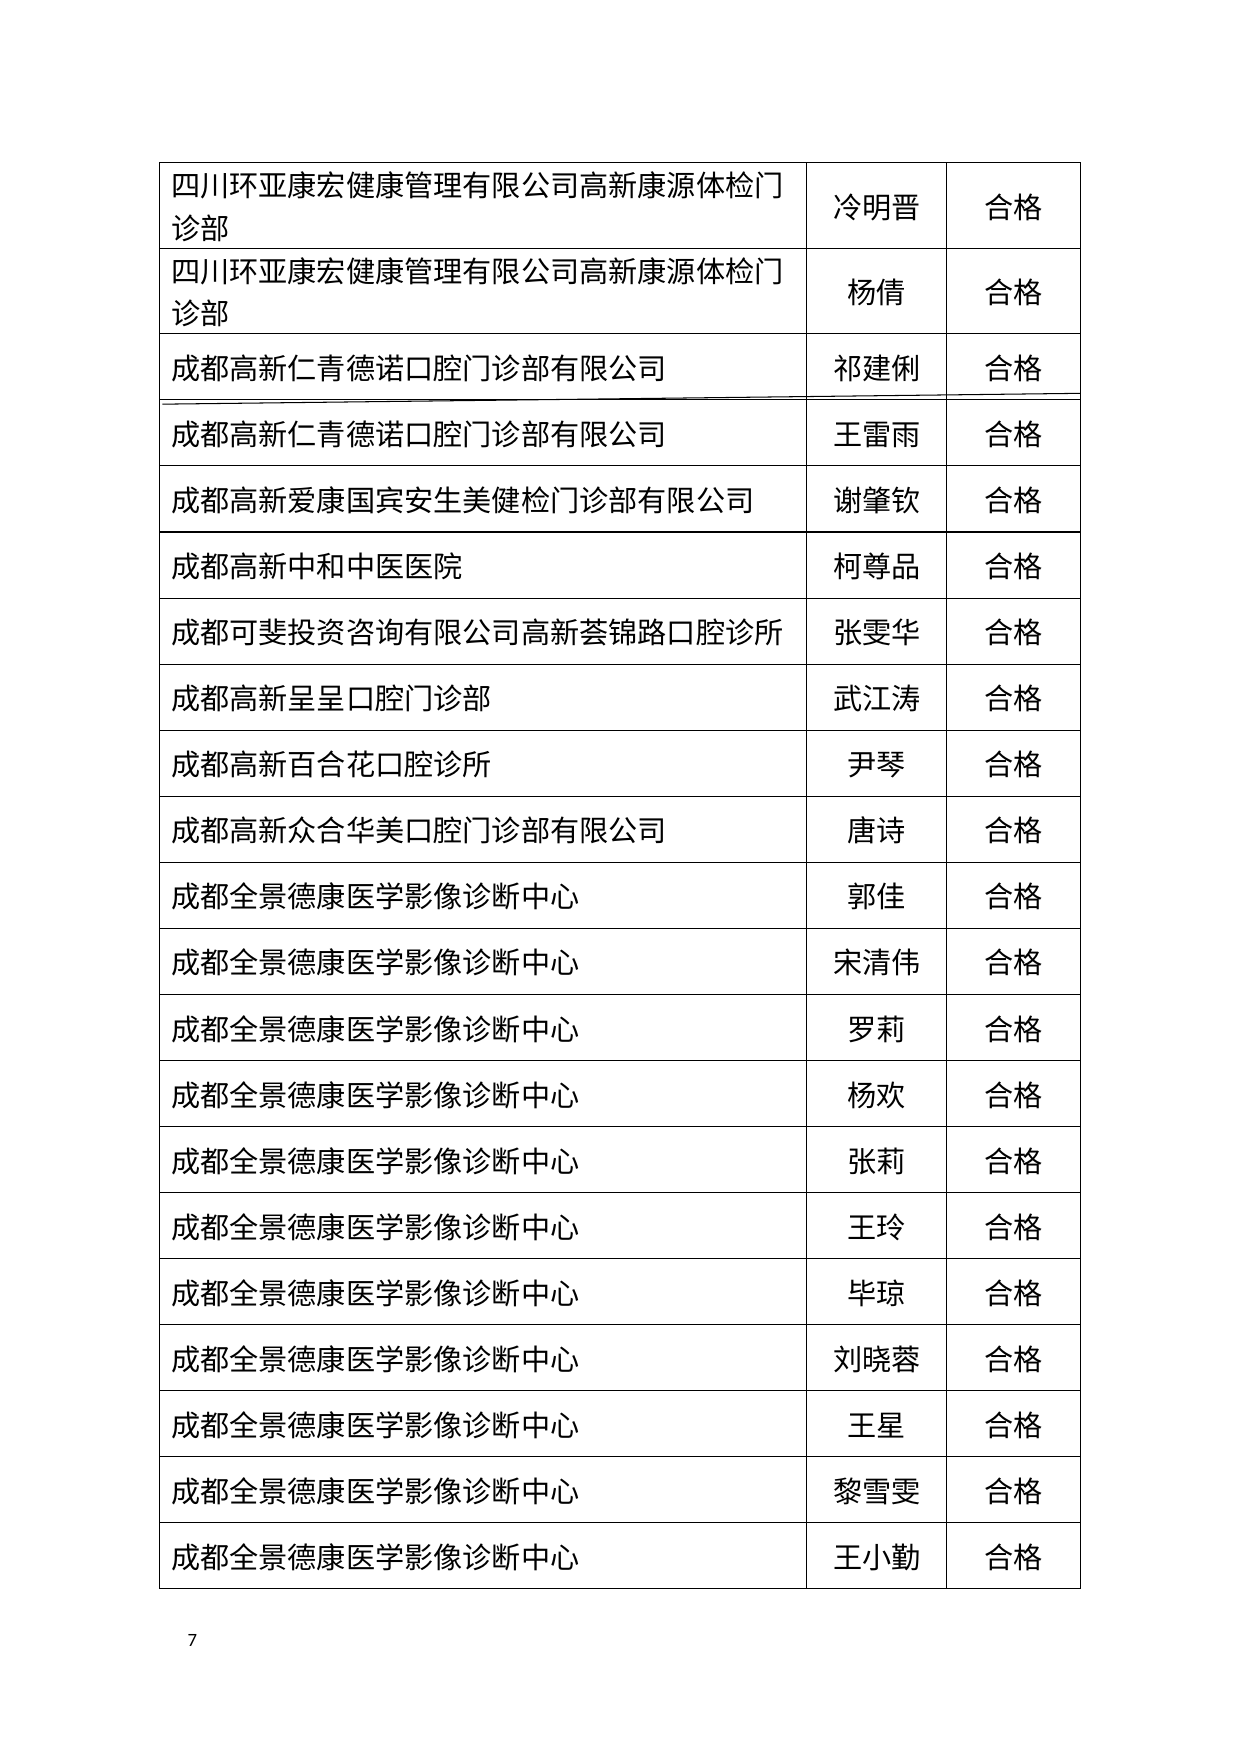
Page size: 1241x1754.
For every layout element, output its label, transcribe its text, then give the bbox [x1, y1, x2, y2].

table_cell 刘晓蓉 [807, 1325, 946, 1390]
table_cell 合格 [947, 249, 1080, 333]
table_cell 成都全景德康医学影像诊断中心 [160, 1061, 806, 1126]
table_cell 成都高新中和中医医院 [160, 533, 806, 597]
table_cell 四川环亚康宏健康管理有限公司高新康源体检门诊部 [160, 249, 806, 333]
table_cell 合格 [947, 929, 1080, 994]
table_cell 王星 [807, 1391, 946, 1456]
table_cell 合格 [947, 1259, 1080, 1324]
table_cell 成都全景德康医学影像诊断中心 [160, 929, 806, 994]
table_cell 成都高新呈呈口腔门诊部 [160, 665, 806, 729]
table_cell 合格 [947, 863, 1080, 928]
table_cell 合格 [947, 1193, 1080, 1258]
table_cell 合格 [947, 334, 1080, 394]
table_cell 成都高新爱康国宾安生美健检门诊部有限公司 [160, 466, 806, 531]
table_cell 张雯华 [807, 599, 946, 663]
table_cell 合格 [947, 995, 1080, 1060]
table_cell 祁建俐 [807, 334, 946, 396]
table_cell 谢肇钦 [807, 466, 946, 531]
table_cell 成都全景德康医学影像诊断中心 [160, 1193, 806, 1258]
table_cell 合格 [947, 1325, 1080, 1390]
table_cell 宋清伟 [807, 929, 946, 994]
table_cell 合格 [947, 1391, 1080, 1456]
table_cell 成都全景德康医学影像诊断中心 [160, 1259, 806, 1324]
table_cell 王小勤 [807, 1523, 946, 1588]
table_cell 合格 [947, 731, 1080, 796]
table_cell 罗莉 [807, 995, 946, 1060]
table_cell 王雷雨 [807, 400, 946, 465]
table_cell 武江涛 [807, 665, 946, 729]
table_cell 成都可斐投资咨询有限公司高新荟锦路口腔诊所 [160, 599, 806, 663]
table_cell 毕琼 [807, 1259, 946, 1324]
table_cell 合格 [947, 1457, 1080, 1522]
table_cell 合格 [947, 163, 1080, 248]
table_cell 合格 [947, 533, 1080, 597]
table_cell 王玲 [807, 1193, 946, 1258]
table_cell 成都全景德康医学影像诊断中心 [160, 995, 806, 1060]
table_cell 成都全景德康医学影像诊断中心 [160, 1127, 806, 1192]
table_cell 成都全景德康医学影像诊断中心 [160, 1391, 806, 1456]
table_cell 冷明晋 [807, 163, 946, 248]
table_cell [160, 163, 806, 248]
table_cell 成都全景德康医学影像诊断中心 [160, 1523, 806, 1588]
table_cell 尹琴 [807, 731, 946, 796]
table_cell 杨倩 [807, 249, 946, 333]
table_cell 合格 [947, 466, 1080, 531]
table_cell 黎雪雯 [807, 1457, 946, 1522]
table_cell 柯尊品 [807, 533, 946, 597]
table_cell 合格 [947, 797, 1080, 862]
table_cell 成都高新众合华美口腔门诊部有限公司 [160, 797, 806, 862]
table_cell 张莉 [807, 1127, 946, 1192]
table_cell 杨欢 [807, 1061, 946, 1126]
table_cell 合格 [947, 1127, 1080, 1192]
table_cell 成都高新仁青德诺口腔门诊部有限公司 [160, 400, 806, 465]
table_cell 合格 [947, 1523, 1080, 1588]
table_cell 合格 [947, 1061, 1080, 1126]
table_cell 合格 [947, 400, 1080, 465]
table_cell 成都全景德康医学影像诊断中心 [160, 863, 806, 928]
table_cell 合格 [947, 599, 1080, 663]
table_cell 成都高新仁青德诺口腔门诊部有限公司 [160, 334, 806, 399]
table_cell 合格 [947, 665, 1080, 729]
table_cell 成都全景德康医学影像诊断中心 [160, 1457, 806, 1522]
table_cell 成都全景德康医学影像诊断中心 [160, 1325, 806, 1390]
table_cell 唐诗 [807, 797, 946, 862]
table_cell 成都高新百合花口腔诊所 [160, 731, 806, 796]
table_cell 郭佳 [807, 863, 946, 928]
